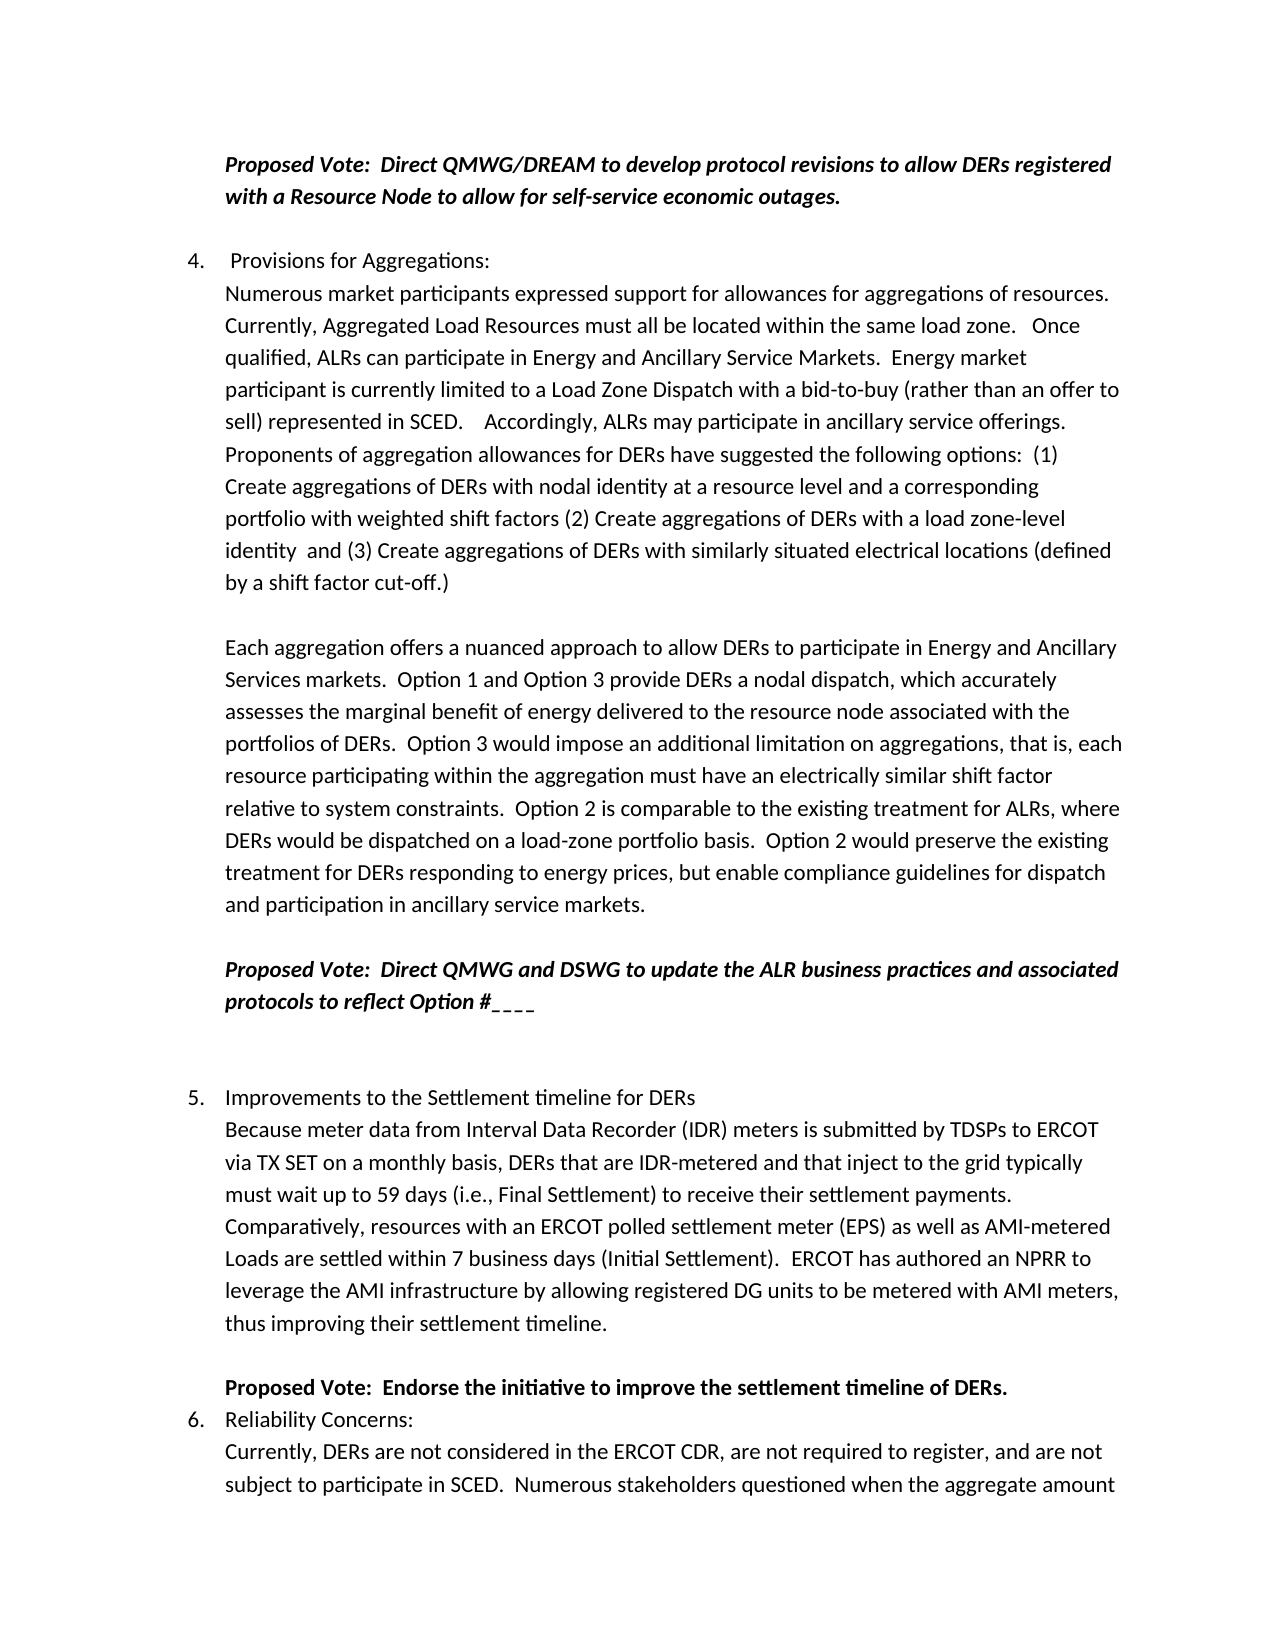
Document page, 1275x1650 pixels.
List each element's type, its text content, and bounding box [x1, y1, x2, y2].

list Proposed Vote: Direct QMWG/DREAM to develop protocol revisions to allow DERs registered with a Resource Node to allow for self-service economic outages. [225, 150, 1125, 210]
list Improvements to the Settlement timeline for DERs [187, 1083, 1125, 1111]
list Each aggregation offers a nuanced approach to allow DERs to participate in Energy and Ancillary Services markets. Option 1 and Option 3 provide DERs a nodal dispatch, which accurately assesses the marginal benefit of energy delivered to the resource node associated with the portfolios of DERs. Option 3 would impose an additional limitation on aggregations, that is, each resource participating within the aggregation must have an electrically similar shift factor relative to system constraints. Option 2 is comparable to the existing treatment for ALRs, where DERs would be dispatched on a load-zone portfolio basis. Option 2 would preserve the existing treatment for DERs responding to energy prices, but enable compliance guidelines for dispatch and participation in ancillary service markets. [225, 633, 1125, 918]
list Because meter data from Interval Data Recorder (IDR) meters is submitted by TDSPs to ERCOT via TX SET on a monthly basis, DERs that are IDR-metered and that inject to the grid typically must wait up to 59 days (i.e., Final Settlement) to receive their settlement payments. Comparatively, resources with an ERCOT polled settlement meter (EPS) as well as AMI-metered Loads are settled within 7 business days (Initial Settlement). ERCOT has authored an NPRR to leverage the AMI infrastructure by allowing registered DG units to be metered with AMI meters, thus improving their settlement timeline. [225, 1116, 1125, 1337]
list Numerous market participants expressed support for allowances for aggregations of resources. Currently, Aggregated Load Resources must all be located within the same load zone. Once qualified, ALRs can participate in Energy and Ancillary Service Markets. Energy market participant is currently limited to a Load Zone Dispatch with a bid-to-buy (rather than an offer to sell) represented in SCED. Accordingly, ALRs may participate in ancillary service offerings. Proponents of aggregation allowances for DERs have suggested the following options: (1) Create aggregations of DERs with nodal identity at a resource level and a corresponding portfolio with weighted shift factors (2) Create aggregations of DERs with a load zone-level identity and (3) Create aggregations of DERs with similarly situated electrical locations (defined by a shift factor cut-off.) [225, 279, 1125, 596]
list Provisions for Aggregations: [187, 247, 1125, 274]
list Proposed Vote: Direct QMWG and DSWG to update the ALR business practices and associated protocols to reflect Option #____ [225, 955, 1125, 1015]
list Proposed Vote: Endorse the initiative to improve the settlement timeline of DERs. [225, 1373, 1125, 1401]
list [225, 1437, 1125, 1498]
list Reliability Concerns: [187, 1405, 1125, 1433]
